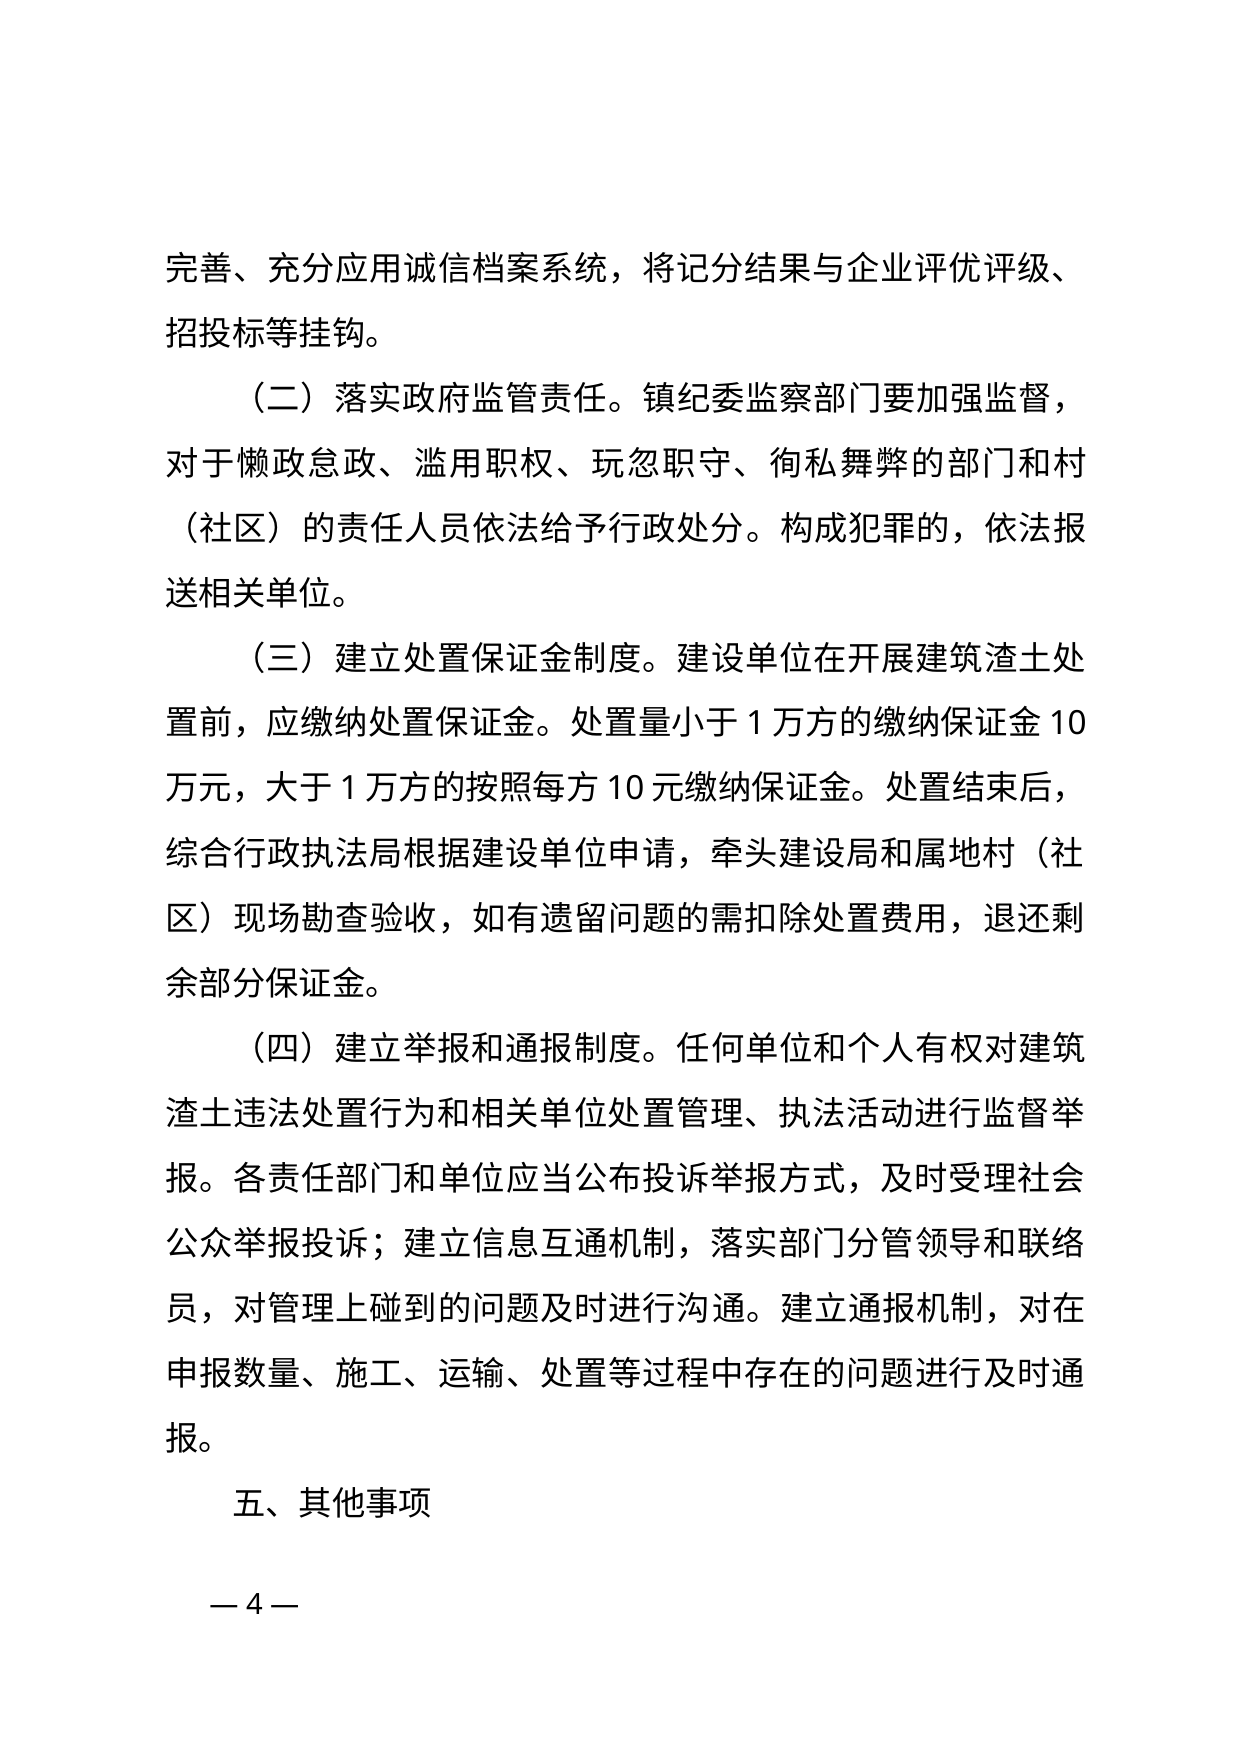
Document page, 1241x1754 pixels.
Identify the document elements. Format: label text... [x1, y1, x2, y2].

text （二）落实政府监管责任。镇纪委监察部门要加强监督，对于懒政怠政、滥用职权、玩忽职守、徇私舞弊的部门和村（社区）的责任人员依法给予行政处分。构成犯罪的，依法报送相关单位。 [165, 363, 1087, 623]
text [165, 233, 1087, 363]
text （四）建立举报和通报制度。任何单位和个人有权对建筑渣土违法处置行为和相关单位处置管理、执法活动进行监督举报。各责任部门和单位应当公布投诉举报方式，及时受理社会公众举报投诉；建立信息互通机制，落实部门分管领导和联络员，对管理上碰到的问题及时进行沟通。建立通报机制，对在申报数量、施工、运输、处置等过程中存在的问题进行及时通报。 [165, 1013, 1087, 1468]
text 五、其他事项 [165, 1468, 1087, 1533]
text （三）建立处置保证金制度。建设单位在开展建筑渣土处置前，应缴纳处置保证金。处置量小于1万方的缴纳保证金10万元，大于1万方的按照每方10元缴纳保证金。处置结束后，综合行政执法局根据建设单位申请，牵头建设局和属地村（社区）现场勘查验收，如有遗留问题的需扣除处置费用，退还剩余部分保证金。 [165, 623, 1087, 1013]
